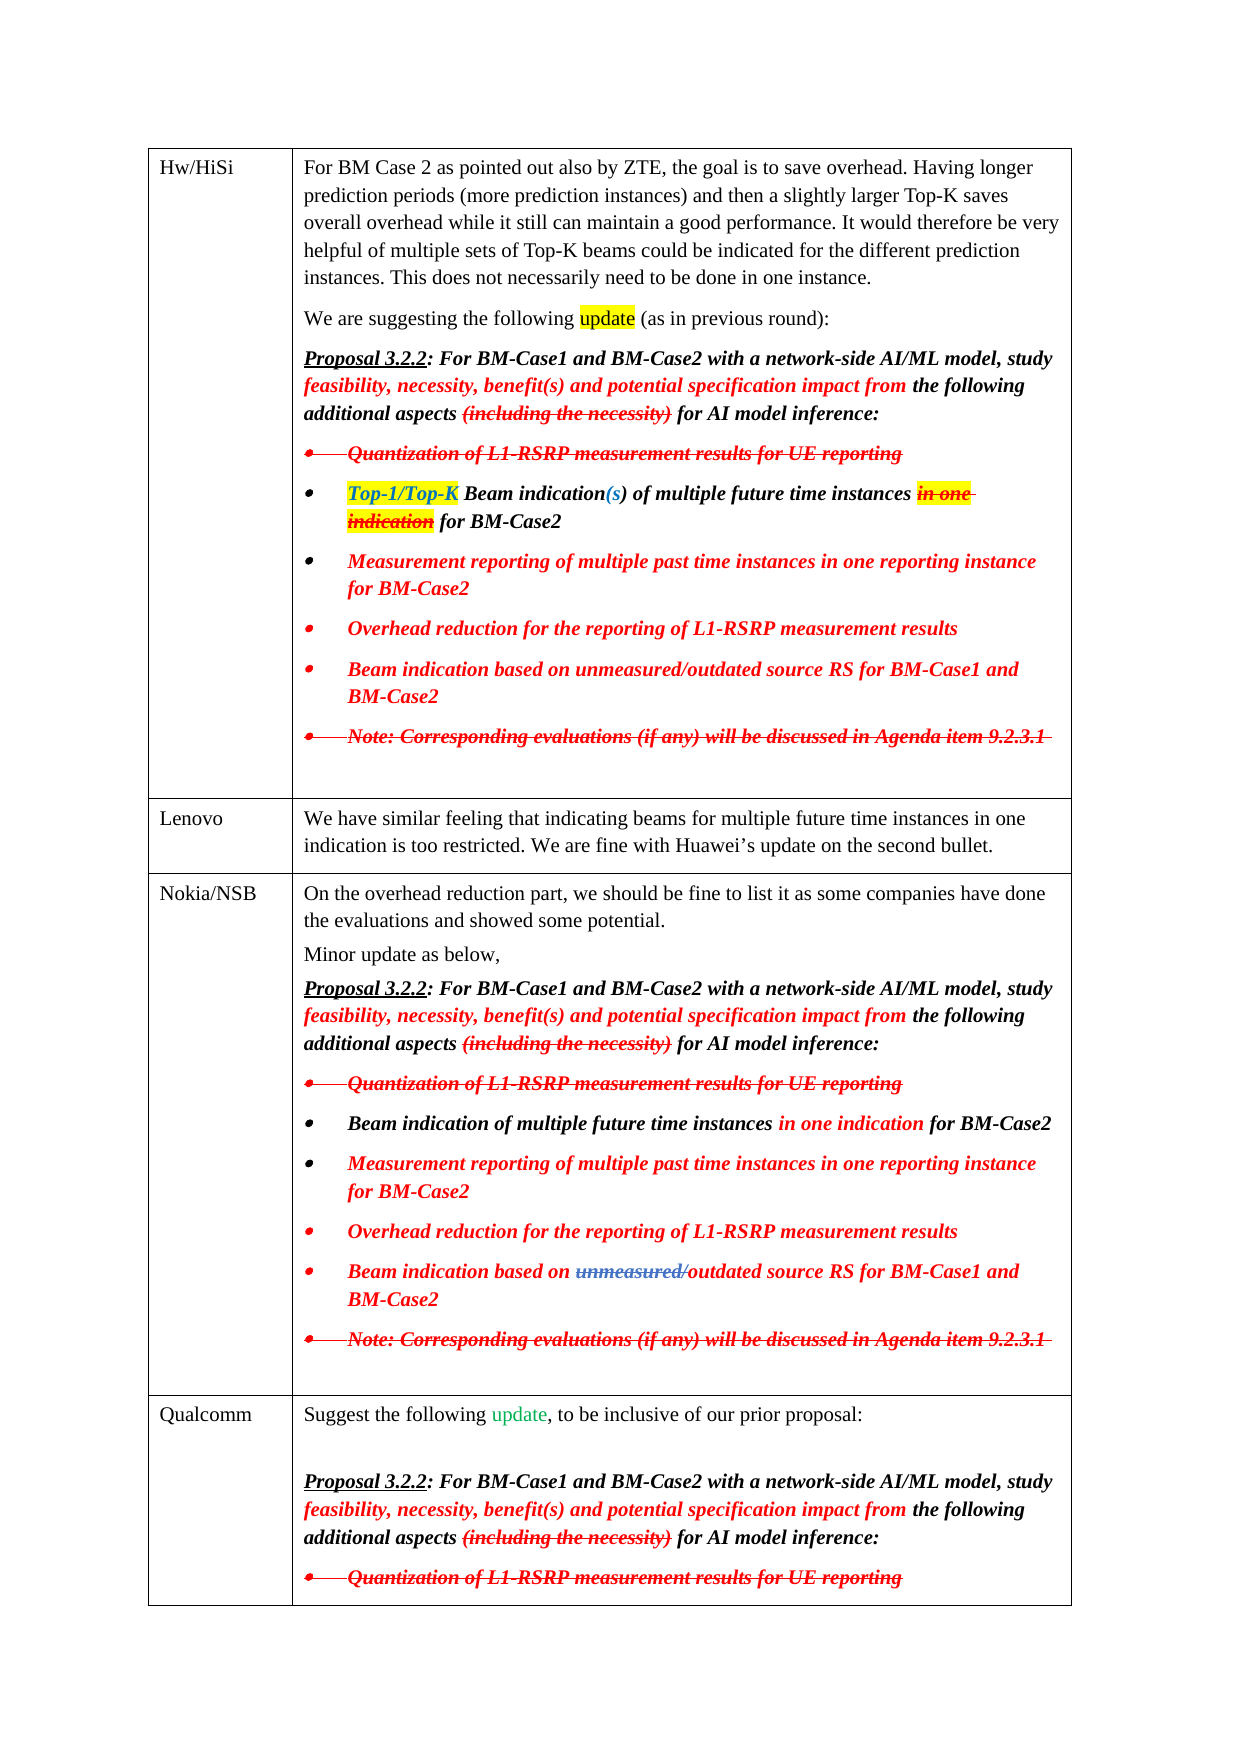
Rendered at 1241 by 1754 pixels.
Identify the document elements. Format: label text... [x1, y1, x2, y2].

table_cell Hw/HiSi [149, 149, 292, 798]
table_cell We have similar feeling that indicating beams for multiple future time instances in one indication is too restricted. We are fine with Huawei’s update on the second bullet. [293, 799, 1071, 873]
table_cell For BM Case 2 as pointed out also by ZTE, the goal is to save overhead. Having longer prediction periods (more prediction instances) and then a slightly larger Top-K saves overall overhead while it still can maintain a good performance. It would therefore be very helpful of multiple sets of Top-K beams could be indicated for the different prediction instances. This does not necessarily need to be done in one instance. We are suggesting the following update (as in previous round): Proposal 3.2.2: For BM-Case1 and BM-Case2 with a network-side AI/ML model, study feasibility, necessity, benefit(s) and potential specification impact from the following additional aspects (including the necessity) for AI model inference: Quantization of L1-RSRP measurement results for UE reporting Top-1/Top-K Beam indication(s) of multiple future time instances in one indication for BM-Case2 Measurement reporting of multiple past time instances in one reporting instance for BM-Case2 Overhead reduction for the reporting of L1-RSRP measurement results Beam indication based on unmeasured/outdated source RS for BM-Case1 and BM-Case2 Note: Corresponding evaluations (if any) will be discussed in Agenda item 9.2.3.1 [293, 149, 1071, 798]
table_cell On the overhead reduction part, we should be fine to list it as some companies have done the evaluations and showed some potential. Minor update as below, Proposal 3.2.2: For BM-Case1 and BM-Case2 with a network-side AI/ML model, study feasibility, necessity, benefit(s) and potential specification impact from the following additional aspects (including the necessity) for AI model inference: Quantization of L1-RSRP measurement results for UE reporting Beam indication of multiple future time instances in one indication for BM-Case2 Measurement reporting of multiple past time instances in one reporting instance for BM-Case2 Overhead reduction for the reporting of L1-RSRP measurement results Beam indication based on unmeasured/outdated source RS for BM-Case1 and BM-Case2 Note: Corresponding evaluations (if any) will be discussed in Agenda item 9.2.3.1 [293, 874, 1071, 1394]
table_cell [293, 1396, 1071, 1605]
table_cell Lenovo [149, 799, 292, 873]
table_cell Qualcomm [149, 1396, 292, 1605]
table_cell Nokia/NSB [149, 874, 292, 1394]
